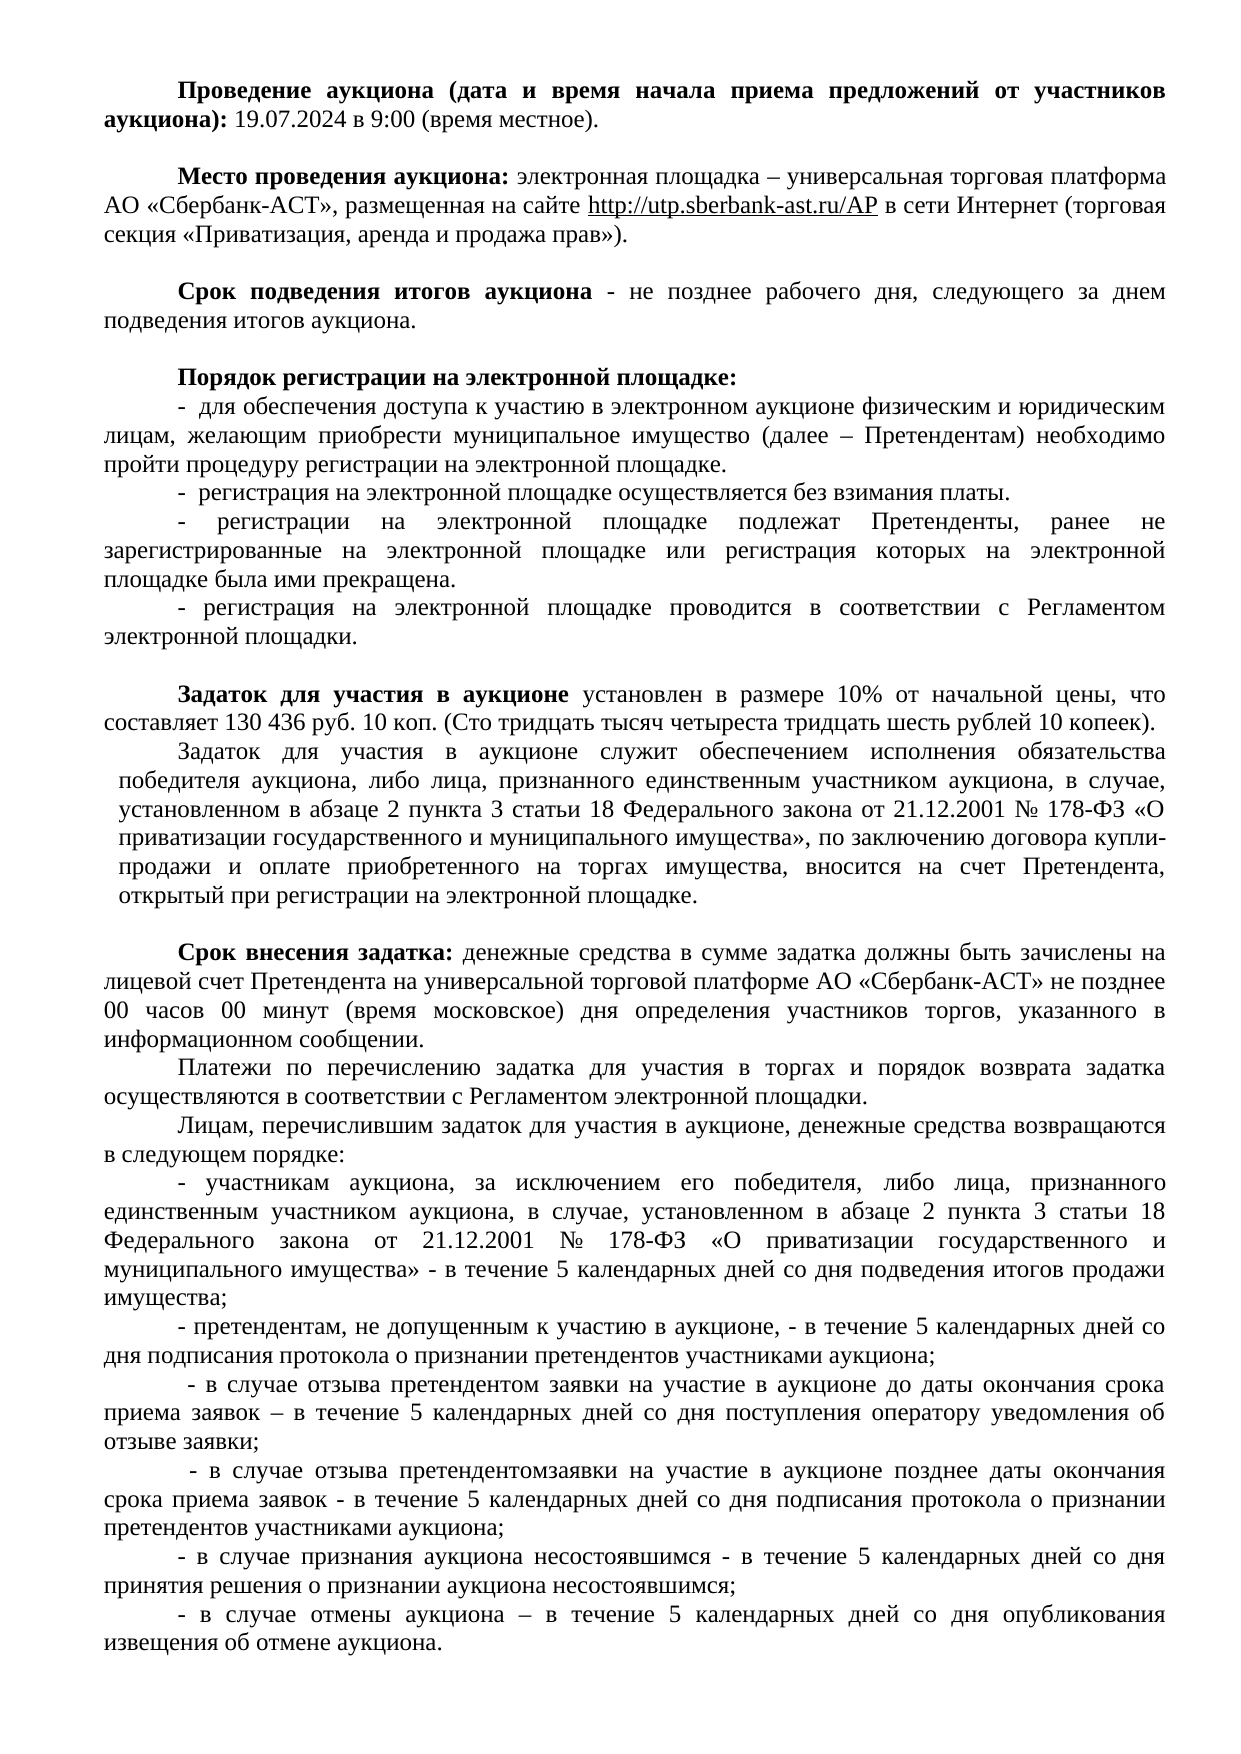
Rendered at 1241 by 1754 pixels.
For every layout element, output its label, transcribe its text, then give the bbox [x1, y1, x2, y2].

text Срок подведения итогов аукциона - не позднее рабочего дня, следующего за днем подведения итогов аукциона. [103, 276, 1167, 334]
text - в случае отзыва претендентом заявки на участие в аукционе до даты окончания срока приема заявок – в течение 5 календарных дней со дня поступления оператору уведомления об отзыве заявки; [103, 1369, 1167, 1455]
text - участникам аукциона, за исключением его победителя, либо лица, признанного единственным участником аукциона, в случае, установленном в абзаце 2 пункта 3 статьи 18 Федерального закона от 21.12.2001 № 178-ФЗ «О приватизации государственного и муниципального имущества» - в течение 5 календарных дней со дня подведения итогов продажи имущества; [103, 1167, 1167, 1311]
text Место проведения аукциона: электронная площадка – универсальная торговая платформа АО «Сбербанк-АСТ», размещенная на сайте http://utp.sberbank-ast.ru/AP в сети Интернет (торговая секция «Приватизация, аренда и продажа прав»). [103, 161, 1167, 247]
text - в случае отмены аукциона – в течение 5 календарных дней со дня опубликования извещения об отмене аукциона. [103, 1599, 1167, 1656]
text Платежи по перечислению задатка для участия в торгах и порядок возврата задатка осуществляются в соответствии с Регламентом электронной площадки. [103, 1052, 1167, 1110]
text - в случае отзыва претендентомзаявки на участие в аукционе позднее даты окончания срока приема заявок - в течение 5 календарных дней со дня подписания протокола о признании претендентов участниками аукциона; [103, 1455, 1167, 1541]
text - претендентам, не допущенным к участию в аукционе, - в течение 5 календарных дней со дня подписания протокола о признании претендентов участниками аукциона; [103, 1311, 1167, 1369]
text Срок внесения задатка: денежные средства в сумме задатка должны быть зачислены на лицевой счет Претендента на универсальной торговой платформе АО «Сбербанк-АСТ» не позднее 00 часов 00 минут (время московское) дня определения участников торгов, указанного в информационном сообщении. [103, 937, 1167, 1052]
text - для обеспечения доступа к участию в электронном аукционе физическим и юридическим лицам, желающим приобрести муниципальное имущество (далее – Претендентам) необходимо пройти процедуру регистрации на электронной площадке. [103, 391, 1167, 477]
text - регистрация на электронной площадке осуществляется без взимания платы. [103, 477, 1167, 506]
text - в случае признания аукциона несостоявшимся - в течение 5 календарных дней со дня принятия решения о признании аукциона несостоявшимся; [103, 1541, 1167, 1599]
text Задаток для участия в аукционе установлен в размере 10% от начальной цены, что составляет 130 436 руб. 10 коп. (Сто тридцать тысяч четыреста тридцать шесть рублей 10 копеек). [103, 679, 1167, 736]
text - регистрация на электронной площадке проводится в соответствии с Регламентом электронной площадки. [103, 592, 1167, 650]
text - регистрации на электронной площадке подлежат Претенденты, ранее не зарегистрированные на электронной площадке или регистрация которых на электронной площадке была ими прекращена. [103, 506, 1167, 592]
text Проведение аукциона (дата и время начала приема предложений от участников аукциона): 19.07.2024 в 9:00 (время местное). [103, 75, 1167, 132]
text Задаток для участия в аукционе служит обеспечением исполнения обязательства победителя аукциона, либо лица, признанного единственным участником аукциона, в случае, установленном в абзаце 2 пункта 3 статьи 18 Федерального закона от 21.12.2001 № 178-ФЗ «О приватизации государственного и муниципального имущества», по заключению договора купли-продажи и оплате приобретенного на торгах имущества, вносится на счет Претендента, открытый при регистрации на электронной площадке. [118, 736, 1167, 909]
text Лицам, перечислившим задаток для участия в аукционе, денежные средства возвращаются в следующем порядке: [103, 1110, 1167, 1167]
text Порядок регистрации на электронной площадке: [103, 362, 1167, 391]
